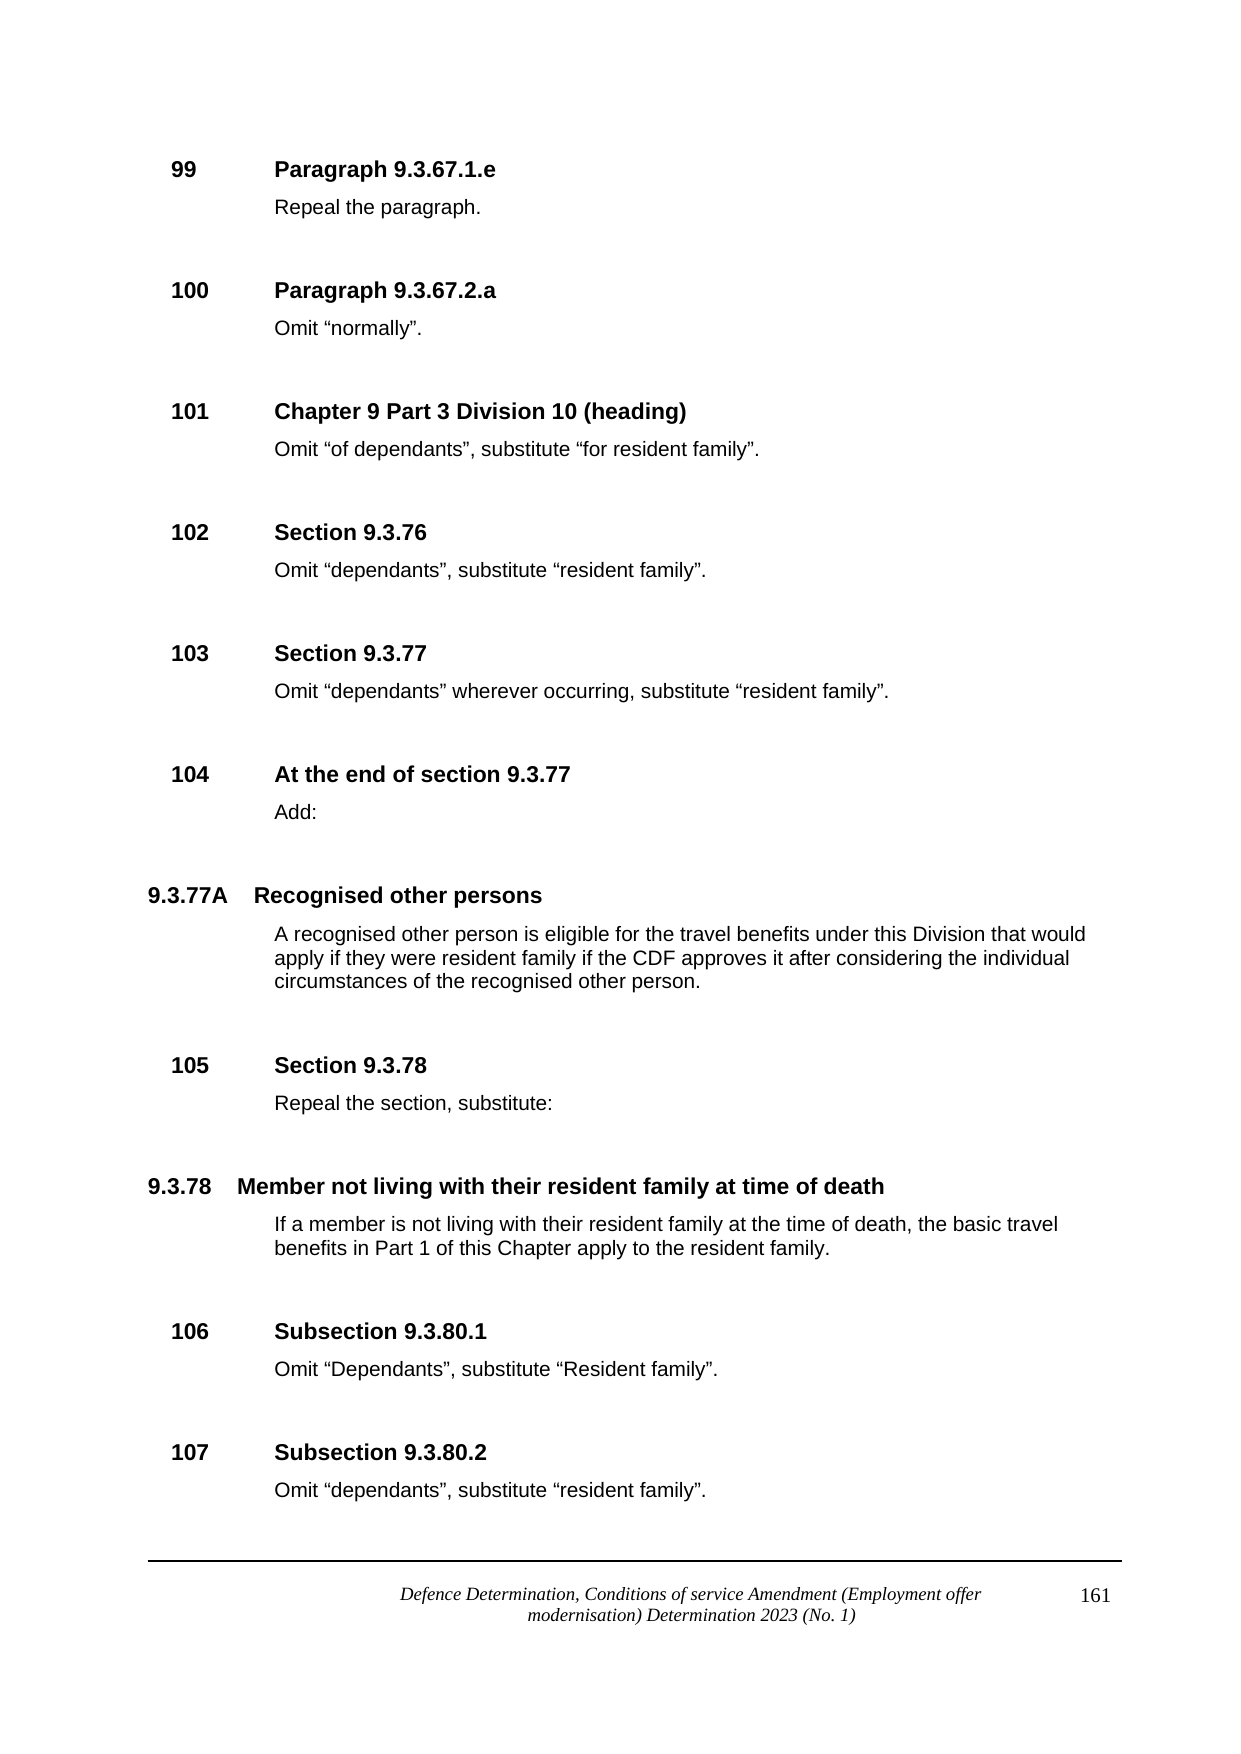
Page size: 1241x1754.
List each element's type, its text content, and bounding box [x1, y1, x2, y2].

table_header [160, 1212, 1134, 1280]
subtitle 9.3.78 Member not living with their resident family at time of death [148, 1173, 1122, 1199]
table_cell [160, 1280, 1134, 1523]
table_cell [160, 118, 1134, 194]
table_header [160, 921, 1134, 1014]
subtitle 9.3.77A Recognised other persons [148, 882, 1122, 909]
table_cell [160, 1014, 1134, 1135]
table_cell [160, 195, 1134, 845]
